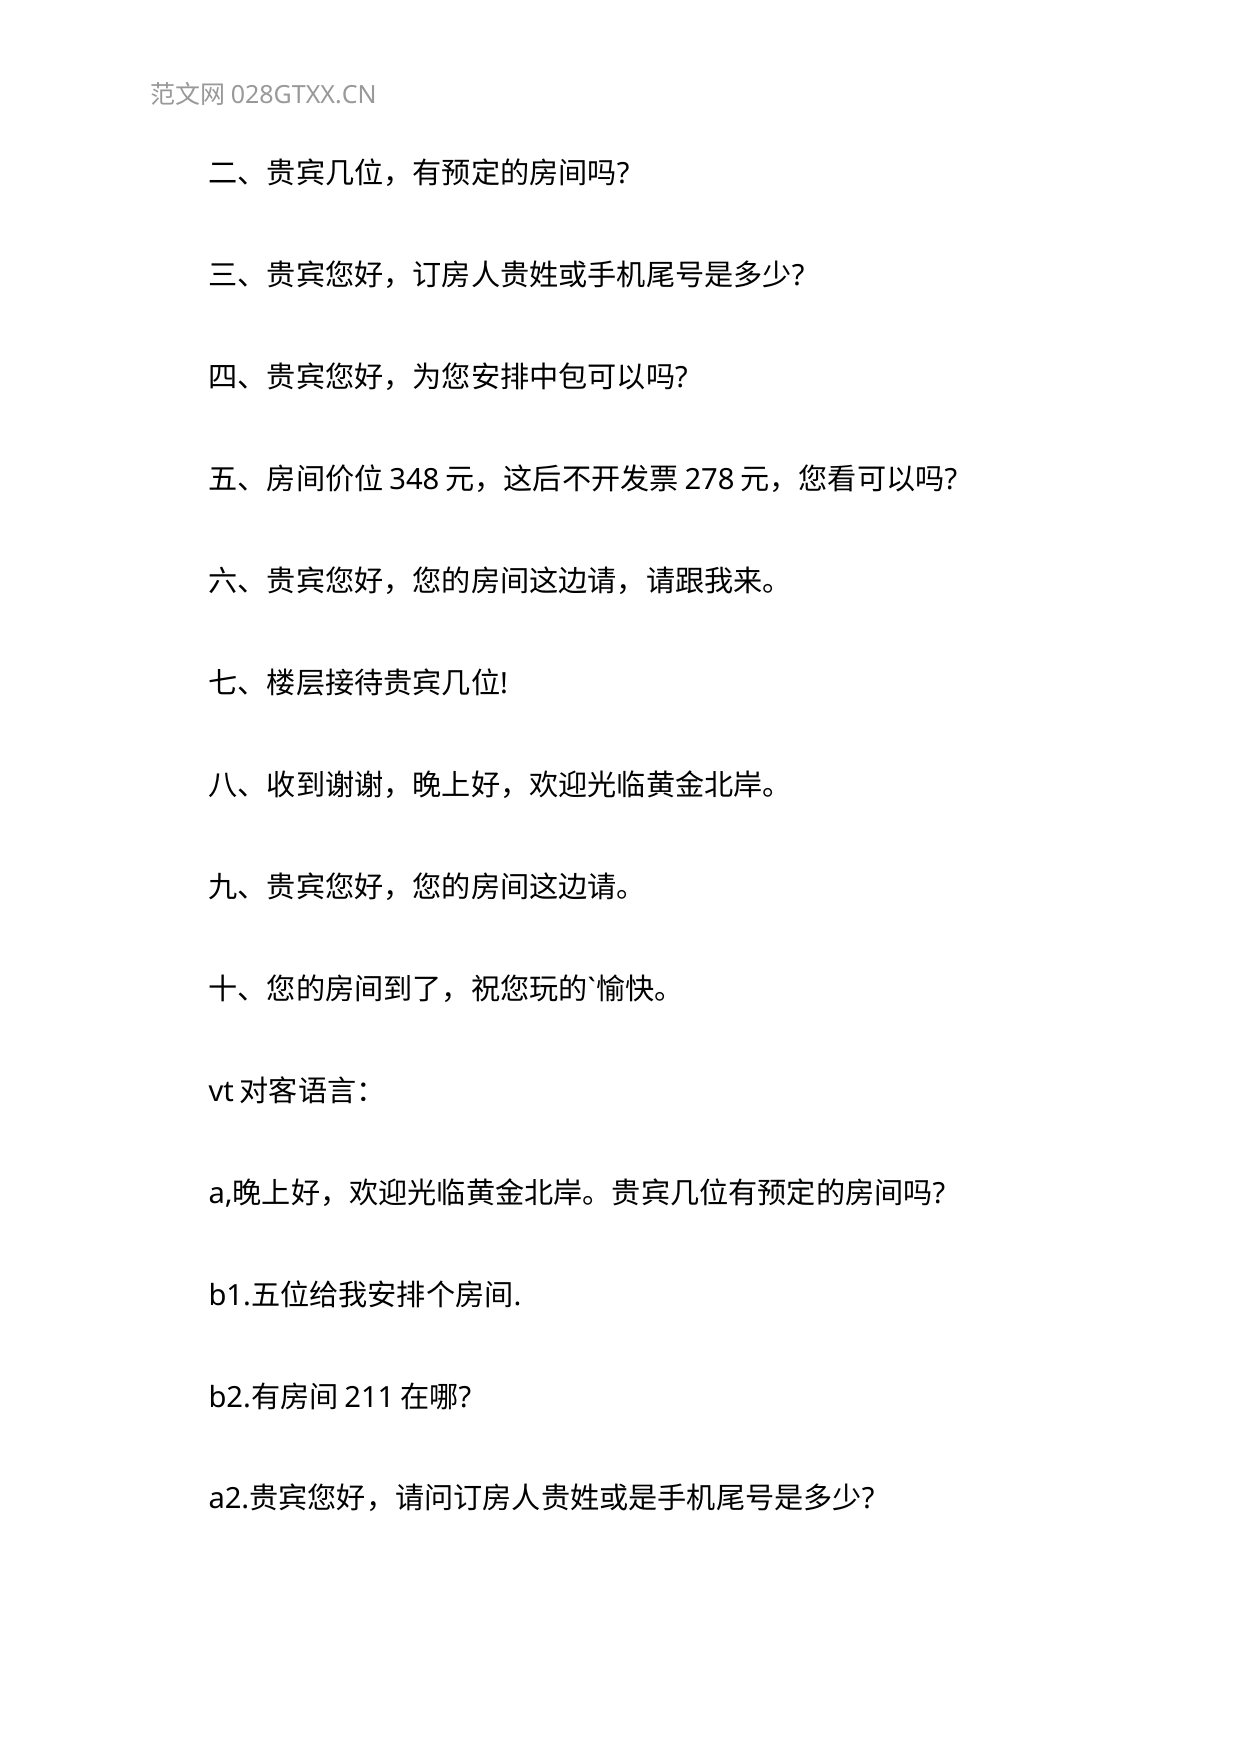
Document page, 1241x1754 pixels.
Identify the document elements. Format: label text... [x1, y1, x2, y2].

text 九、贵宾您好，您的房间这边请。 [150, 863, 1090, 906]
text b2.有房间211在哪? [150, 1373, 1090, 1416]
text 七、楼层接待贵宾几位! [150, 660, 1090, 702]
text 八、收到谢谢，晚上好，欢迎光临黄金北岸。 [150, 762, 1090, 804]
text 三、贵宾您好，订房人贵姓或手机尾号是多少? [150, 252, 1090, 294]
text a2.贵宾您好，请问订房人贵姓或是手机尾号是多少? [150, 1475, 1090, 1517]
text a,晚上好，欢迎光临黄金北岸。贵宾几位有预定的房间吗? [150, 1169, 1090, 1212]
text 二、贵宾几位，有预定的房间吗? [150, 150, 1090, 192]
text b1.五位给我安排个房间. [150, 1271, 1090, 1313]
text 四、贵宾您好，为您安排中包可以吗? [150, 354, 1090, 396]
text vt对客语言： [150, 1067, 1090, 1109]
text 十、您的房间到了，祝您玩的`愉快。 [150, 965, 1090, 1008]
text 五、房间价位348元，这后不开发票278元，您看可以吗? [150, 456, 1090, 498]
text 六、贵宾您好，您的房间这边请，请跟我来。 [150, 558, 1090, 600]
